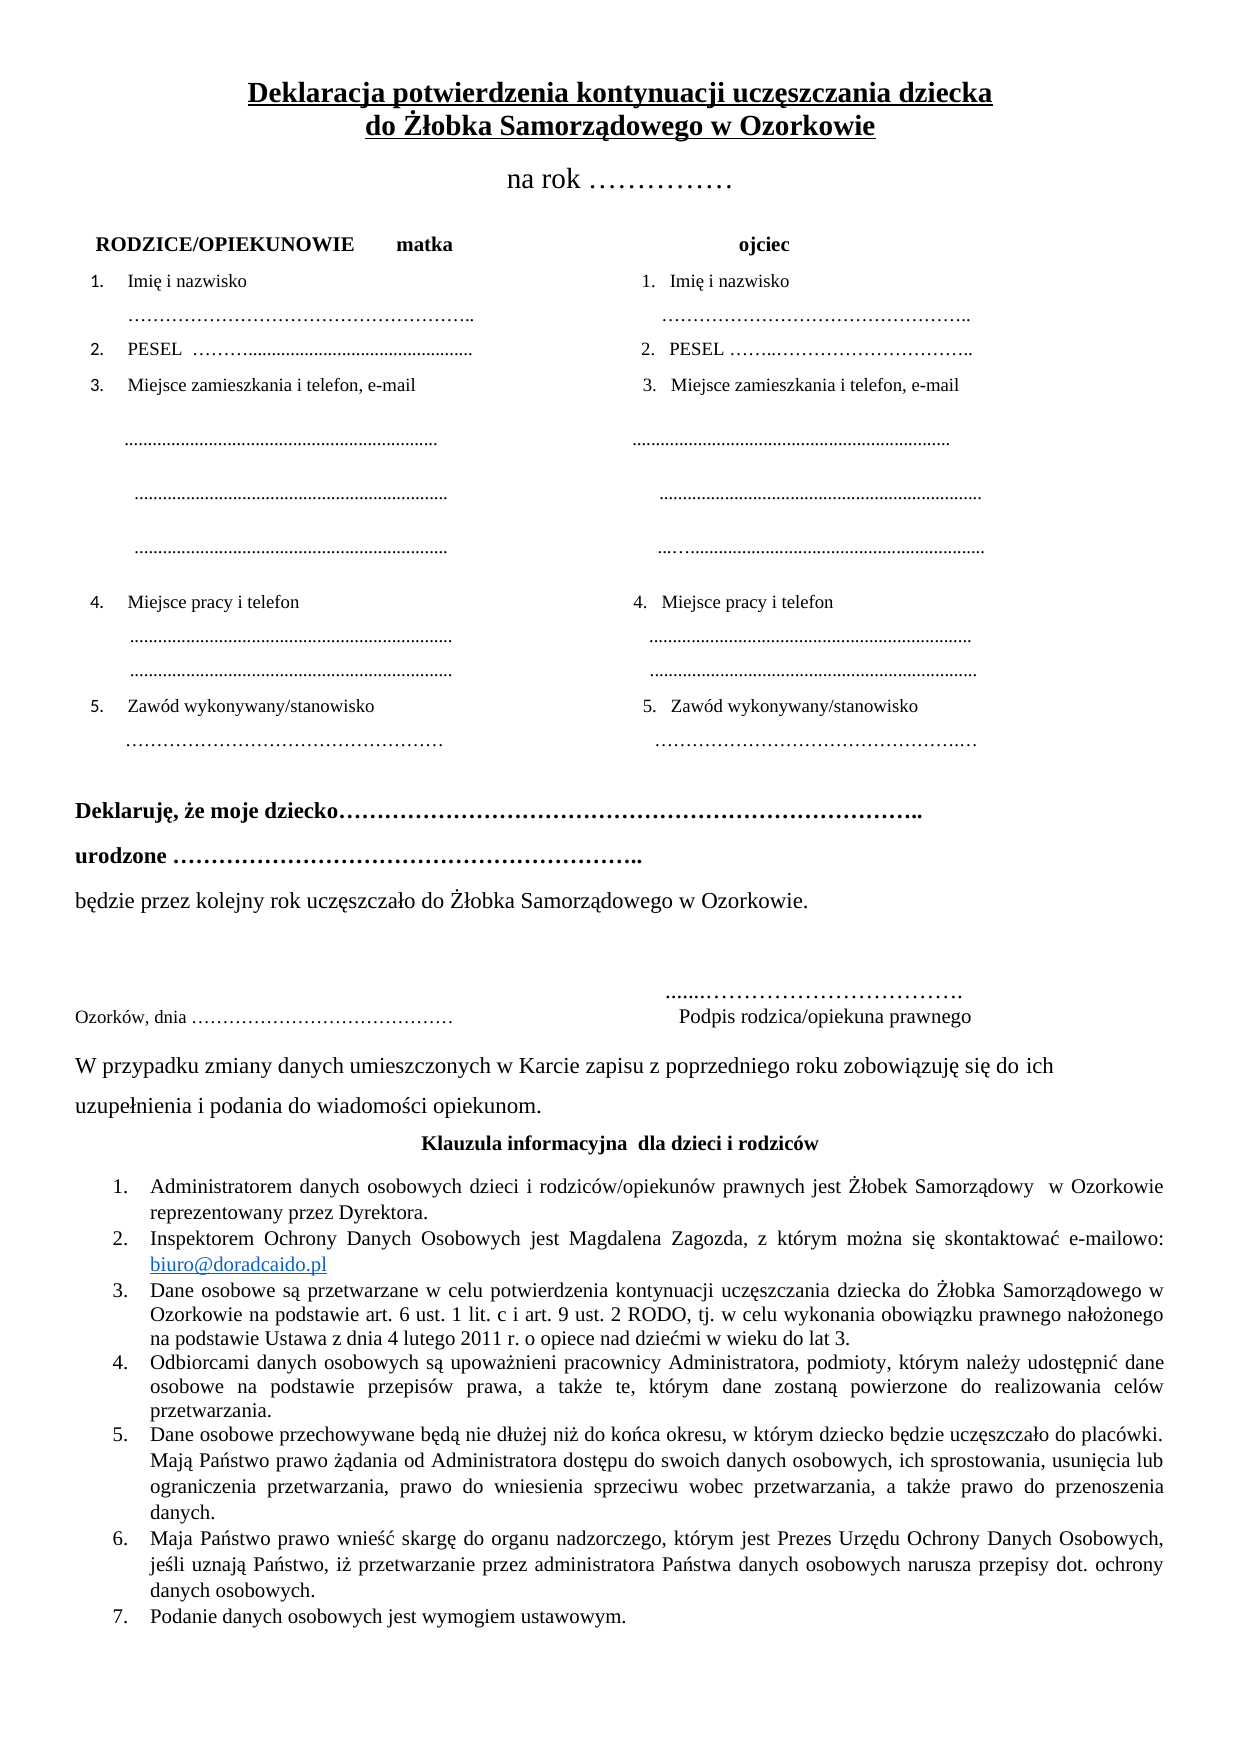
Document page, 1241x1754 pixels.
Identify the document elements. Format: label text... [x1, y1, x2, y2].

text ……………………………………………….. ………………………………………….. [127, 304, 1165, 326]
list Administratorem danych osobowych dzieci i rodziców/opiekunów prawnych jest Żłobek Samorządowy w Ozorkowie reprezentowany przez Dyrektora. [112, 1174, 1165, 1224]
list Odbiorcami danych osobowych są upoważnieni pracownicy Administratora, podmioty, którym należy udostępnić dane osobowe na podstawie przepisów prawa, a także te, którym dane zostaną powierzone do realizowania celów przetwarzania. [112, 1350, 1165, 1422]
list Miejsce pracy i telefon 4. Miejsce pracy i telefon [90, 590, 1165, 613]
text Deklaracja potwierdzenia kontynuacji uczęszczania dziecka [75, 75, 1165, 108]
text będzie przez kolejny rok uczęszczało do Żłobka Samorządowego w Ozorkowie. [75, 887, 1165, 914]
list Imię i nazwisko 1. Imię i nazwisko [90, 269, 1165, 292]
text Ozorków, dnia …………………………………… Podpis rodzica/opiekuna prawnego [75, 1004, 1165, 1028]
text RODZICE/OPIEKUNOWIE matka ojciec [74, 232, 1165, 256]
list PESEL ………................................................ 2. PESEL ……..………………………….. [90, 337, 1165, 360]
list Zawód wykonywany/stanowisko 5. Zawód wykonywany/stanowisko [90, 694, 1165, 717]
text ................................................................... ...…............................................................... [73, 536, 1165, 557]
text ................................................................... ..................................................................... [73, 482, 1165, 504]
text Klauzula informacyjna dla dzieci i rodziców [75, 1131, 1165, 1155]
list Inspektorem Ochrony Danych Osobowych jest Magdalena Zagozda, z którym można się skontaktować e-mailowo: biuro@doradcaido.pl [112, 1226, 1165, 1276]
text ..................................................................... ..................................................................... [73, 624, 1165, 646]
text .......……………………………. [517, 978, 1165, 1004]
list Podanie danych osobowych jest wymogiem ustawowym. [112, 1604, 1165, 1628]
text …………………………………………… ………………………………………….… [73, 729, 1165, 750]
text do Żłobka Samorządowego w Ozorkowie [75, 108, 1165, 142]
text ................................................................... .................................................................... [75, 428, 1165, 450]
text urodzone …………………………………………………….. [75, 842, 1165, 869]
list Maja Państwo prawo wnieść skargę do organu nadzorczego, którym jest Prezes Urzędu Ochrony Danych Osobowych, jeśli uznają Państwo, iż przetwarzanie przez administratora Państwa danych osobowych narusza przepisy dot. ochrony danych osobowych. [112, 1526, 1165, 1602]
text W przypadku zmiany danych umieszczonych w Karcie zapisu z poprzedniego roku zobowiązuję się do ich uzupełnienia i podania do wiadomości opiekunom. [75, 1052, 1165, 1118]
list Dane osobowe są przetwarzane w celu potwierdzenia kontynuacji uczęszczania dziecka do Żłobka Samorządowego w Ozorkowie na podstawie art. 6 ust. 1 lit. c i art. 9 ust. 2 RODO, tj. w celu wykonania obowiązku prawnego nałożonego na podstawie Ustawa z dnia 4 lutego 2011 r. o opiece nad dziećmi w wieku do lat 3. [112, 1278, 1165, 1350]
list Dane osobowe przechowywane będą nie dłużej niż do końca okresu, w którym dziecko będzie uczęszczało do placówki. Mają Państwo prawo żądania od Administratora dostępu do swoich danych osobowych, ich sprostowania, usunięcia lub ograniczenia przetwarzania, prawo do wniesienia sprzeciwu wobec przetwarzania, a także prawo do przenoszenia danych. [112, 1422, 1165, 1524]
text Deklaruję, że moje dziecko………………………………………………………………….. [75, 797, 1165, 823]
list Miejsce zamieszkania i telefon, e-mail 3. Miejsce zamieszkania i telefon, e-mail [90, 373, 1165, 396]
text ..................................................................... ...................................................................... [73, 659, 1165, 680]
text na rok …………… [75, 161, 1165, 195]
